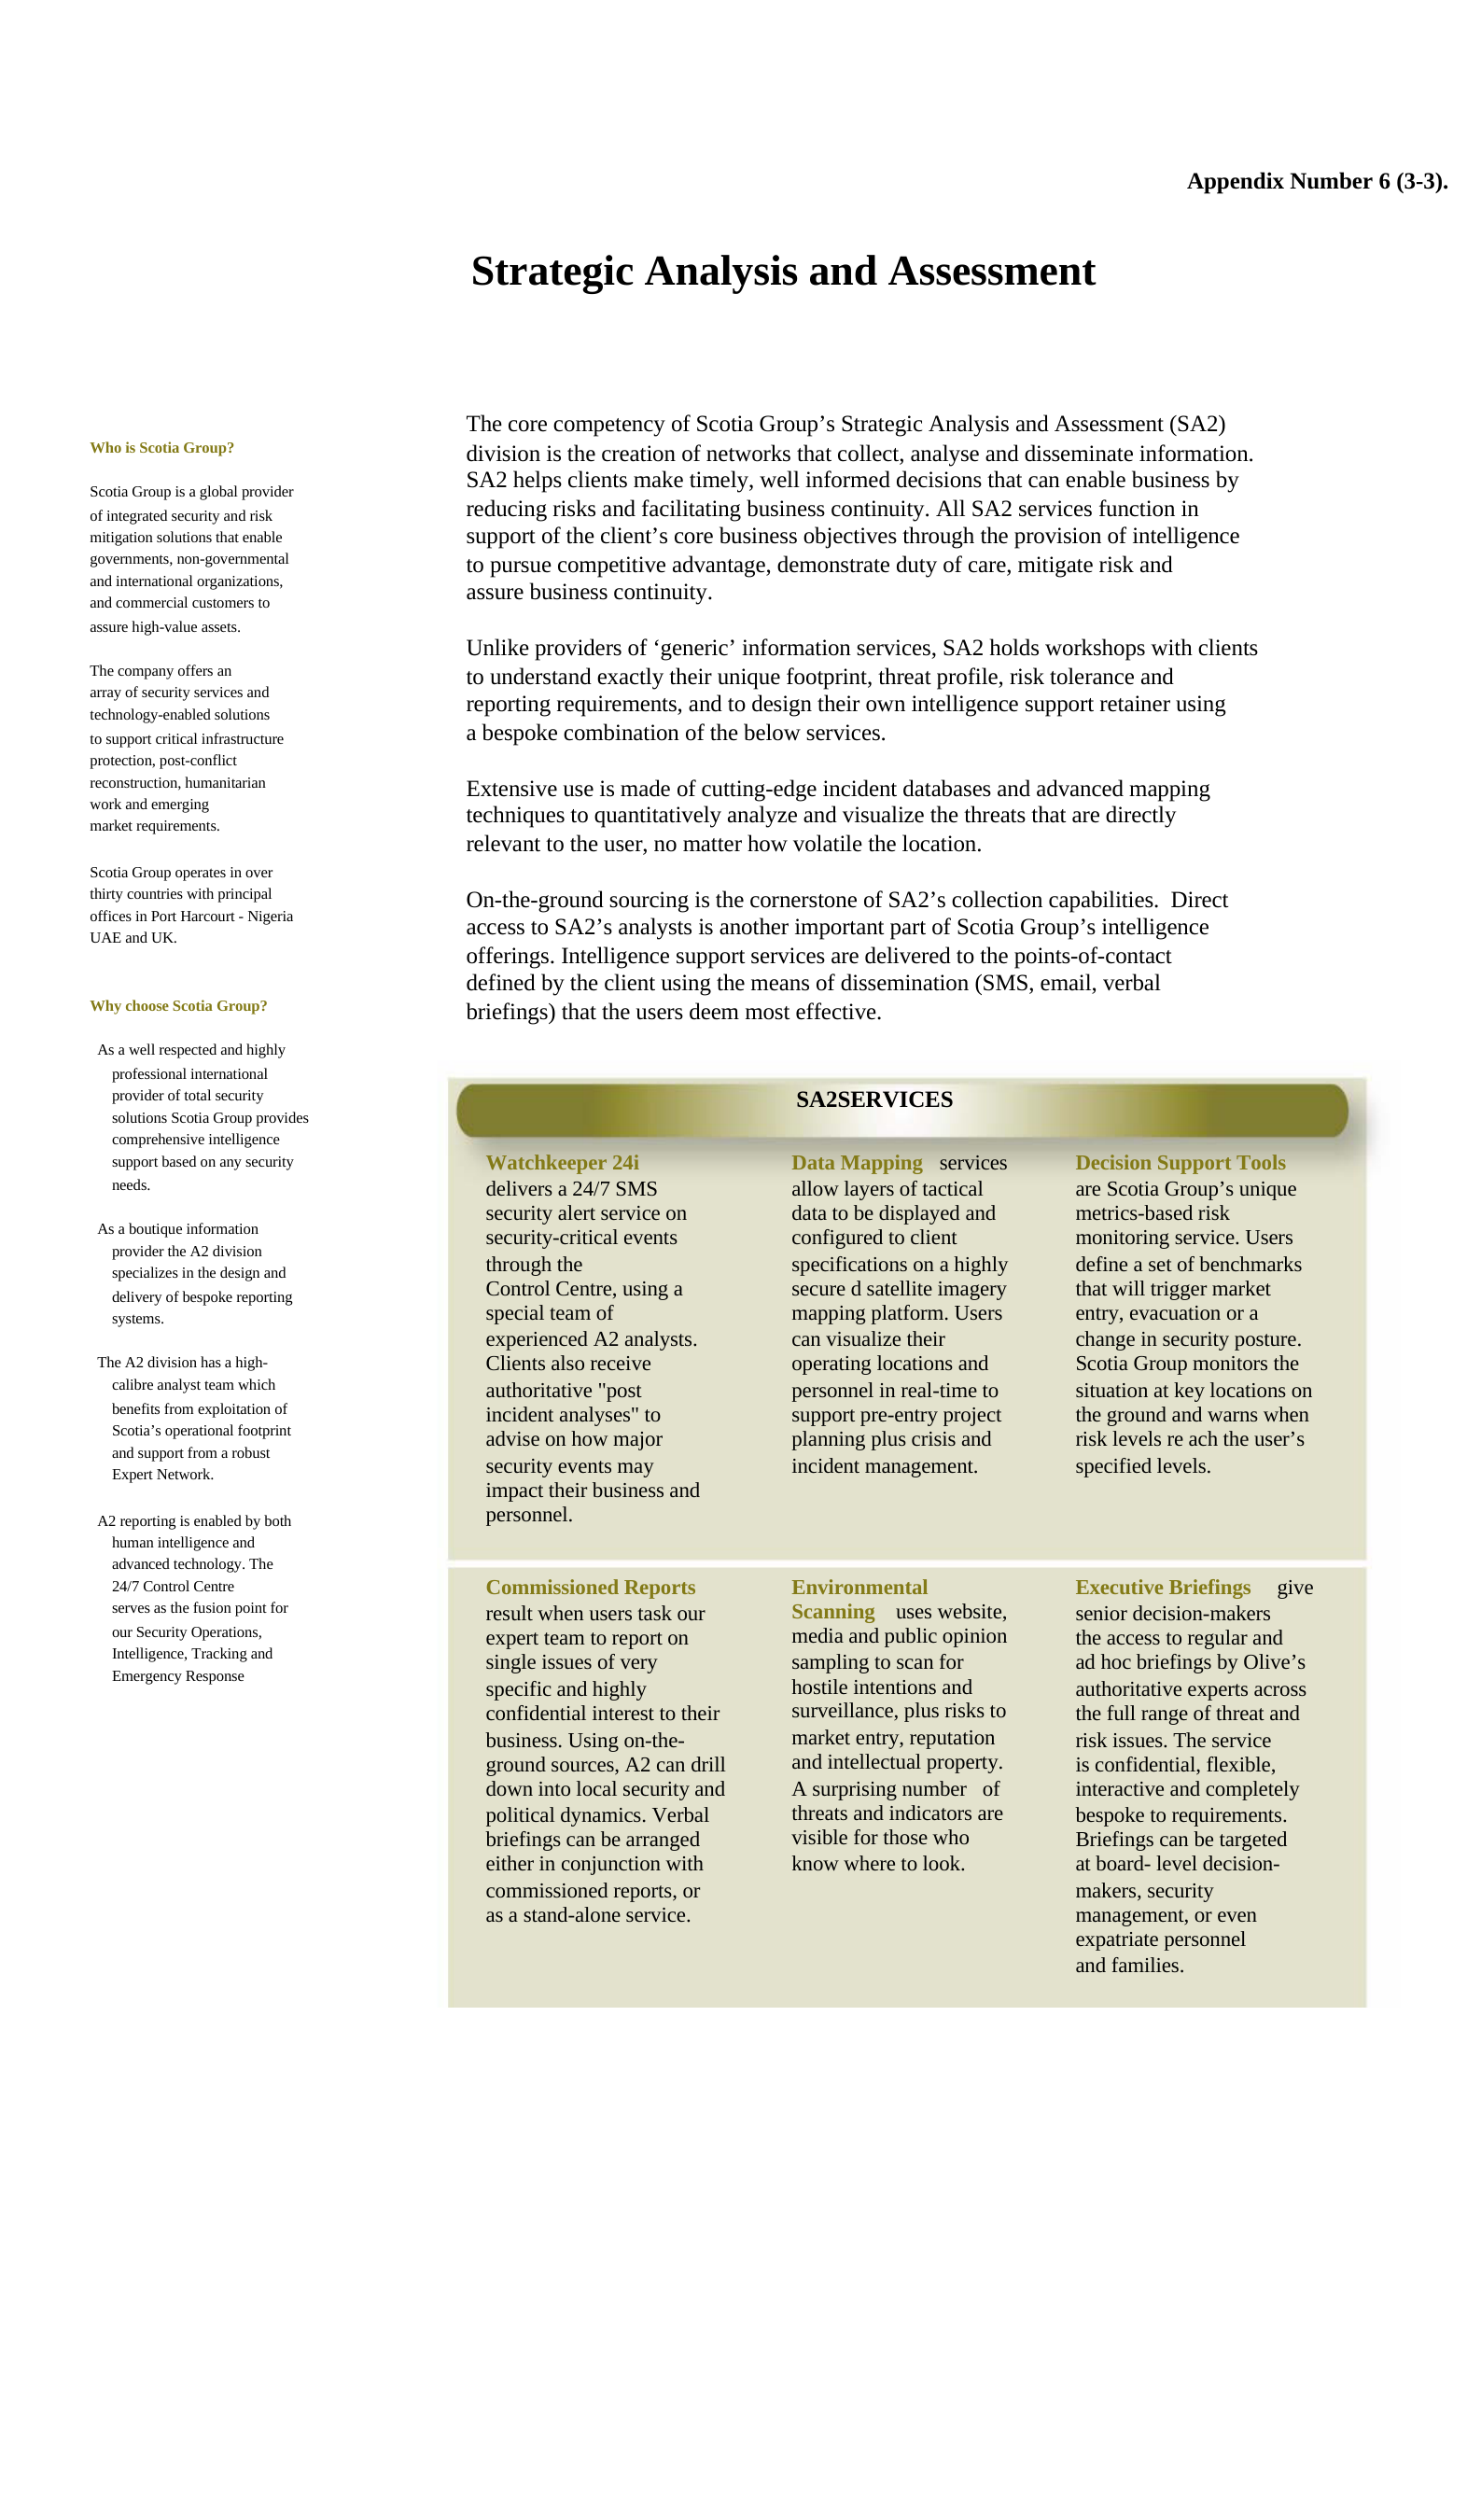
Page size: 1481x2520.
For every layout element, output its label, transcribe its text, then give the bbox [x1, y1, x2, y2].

text is confidential, flexible, [1075, 1752, 1277, 1776]
text market entry, reputation [791, 1725, 996, 1749]
text single issues of very [485, 1649, 658, 1674]
text ground sources, A2 can drill [485, 1752, 726, 1776]
text threats and indicators are [791, 1800, 1003, 1825]
text specified levels. [1075, 1453, 1211, 1477]
text Scanning [791, 1599, 875, 1623]
text the full range of threat and [1075, 1701, 1300, 1725]
text Executive Briefings [1075, 1575, 1251, 1599]
text specializes in the design and [112, 1264, 286, 1281]
text Expert Network. [112, 1465, 214, 1483]
text makers, security [1075, 1878, 1214, 1902]
text personnel in real-time to [791, 1378, 999, 1402]
text metrics-based risk [1075, 1200, 1230, 1225]
text Decision Support Tools [1075, 1150, 1286, 1174]
text and families. [1075, 1953, 1185, 1978]
text sampling to scan for [791, 1649, 964, 1673]
text data to be displayed and [791, 1200, 996, 1225]
text define a set of benchmarks [1075, 1252, 1303, 1276]
text 24/7 Control Centre [112, 1576, 234, 1595]
text access to SA2’s analysts is another important part of Scotia Group’s intelligence [466, 913, 1209, 940]
text Scotia Group monitors the [1075, 1351, 1300, 1376]
text support pre-entry project [791, 1402, 1002, 1426]
text comprehensive intelligence [112, 1130, 280, 1148]
text delivery of bespoke reporting [112, 1288, 293, 1306]
text know where to look. [791, 1851, 966, 1876]
text The company offers an [90, 662, 231, 679]
text Scotia’s operational footprint [112, 1421, 291, 1439]
text reducing risks and facilitating business continuity. All SA2 services function in [466, 496, 1199, 522]
text the access to regular and [1075, 1625, 1283, 1649]
text support of the client’s core business objectives through the provision of intelligence [466, 522, 1240, 549]
text configured to client [791, 1225, 957, 1250]
text security-critical events [485, 1225, 678, 1250]
text ad hoc briefings by Olive’s [1075, 1649, 1306, 1674]
text techniques to quantitatively analyze and visualize the threats that are directly [466, 801, 1176, 828]
text situation at key locations on [1075, 1378, 1313, 1403]
text thirty countries with principal [90, 885, 272, 903]
text result when users task our [485, 1601, 706, 1626]
text technology-enabled solutions [90, 706, 270, 723]
text commissioned reports, or [485, 1878, 701, 1902]
text and support from a robust [112, 1443, 271, 1462]
text and international organizations, [90, 571, 284, 590]
text our Security Operations, [112, 1623, 262, 1641]
text protection, post-conflict [90, 751, 237, 769]
text reconstruction, humanitarian [90, 773, 266, 791]
text A2 reporting is enabled by both [97, 1511, 292, 1529]
text to pursue competitive advantage, demonstrate duty of care, mitigate risk and [466, 551, 1173, 578]
text advise on how major [485, 1426, 663, 1450]
text Clients also receive [485, 1351, 651, 1376]
text offices in Port Harcourt - Nigeria [90, 907, 294, 925]
text mitigation solutions that enable [90, 528, 283, 546]
text briefings can be arranged [485, 1827, 700, 1851]
text calibre analyst team which [112, 1375, 276, 1393]
text The A2 division has a high- [97, 1353, 268, 1371]
text planning plus crisis and [791, 1426, 992, 1450]
text governments, non-governmental [90, 550, 289, 567]
text bespoke to requirements. [1075, 1802, 1288, 1827]
text array of security services and [90, 683, 270, 701]
text relevant to the user, no matter how volatile the location. [466, 830, 982, 857]
text specific and highly [485, 1676, 647, 1701]
text Why choose Scotia Group? [90, 997, 268, 1015]
text reporting requirements, and to design their own intelligence support retainer using [466, 690, 1226, 716]
text mapping platform. Users [791, 1300, 1002, 1324]
text services [940, 1150, 1008, 1174]
text are Scotia Group’s unique [1075, 1176, 1297, 1201]
text needs. [112, 1176, 150, 1194]
text management, or even [1075, 1902, 1257, 1926]
text benefits from exploitation of [112, 1399, 287, 1418]
text advanced technology. The [112, 1555, 273, 1573]
text solutions Scotia Group provides [112, 1108, 309, 1127]
text briefings) that the users deem most effective. [466, 998, 882, 1025]
text the ground and warns when [1075, 1402, 1309, 1426]
text delivers a 24/7 SMS [485, 1176, 658, 1200]
text impact their business and [485, 1477, 700, 1502]
text risk levels re ach the user’s [1075, 1426, 1305, 1450]
text market requirements. [90, 817, 220, 834]
text media and public opinion [791, 1623, 1007, 1647]
text through the [485, 1252, 588, 1276]
text Scotia Group operates in over [90, 863, 273, 881]
text provider the A2 division [112, 1241, 262, 1259]
text SA2SERVICES [796, 1085, 954, 1112]
text Commissioned Reports [485, 1575, 696, 1599]
text either in conjunction with [485, 1851, 704, 1876]
text and intellectual property. [791, 1749, 1003, 1773]
text and commercial customers to [90, 594, 270, 611]
text support based on any security [112, 1152, 294, 1169]
text UAE and UK. [90, 929, 177, 946]
text Environmental [791, 1575, 929, 1599]
text secure d satellite imagery [791, 1276, 1007, 1300]
text division is the creation of networks that collect, analyse and disseminate information. [466, 440, 1254, 466]
text Emergency Response [112, 1667, 245, 1685]
text Watchkeeper 24i [485, 1150, 639, 1174]
text interactive and completely [1075, 1776, 1300, 1800]
text visible for those who [791, 1825, 970, 1849]
text to support critical infrastructure [90, 730, 284, 748]
text that will trigger market [1075, 1276, 1271, 1300]
picture [437, 1060, 1402, 2008]
text a bespoke combination of the below services. [466, 719, 887, 746]
text uses website, [896, 1599, 1008, 1623]
text give [1277, 1575, 1314, 1599]
text expatriate personnel [1075, 1926, 1247, 1951]
text of integrated security and risk [90, 506, 272, 525]
text As a well respected and highly [97, 1040, 286, 1058]
text A surprising number of [791, 1776, 1000, 1800]
text serves as the fusion point for [112, 1599, 288, 1617]
text down into local security and [485, 1776, 725, 1800]
text authoritative "post [485, 1378, 642, 1402]
text expert team to report on [485, 1625, 689, 1650]
text Extensive use is made of cutting-edge incident databases and advanced mapping [466, 775, 1210, 801]
text SA2 helps clients make timely, well informed decisions that can enable business by [466, 466, 1239, 493]
text senior decision-makers [1075, 1601, 1271, 1625]
text change in security posture. [1075, 1326, 1303, 1351]
text special team of [485, 1300, 614, 1324]
text assure business continuity. [466, 578, 713, 605]
text risk issues. The service [1075, 1728, 1272, 1752]
text business. Using on-the- [485, 1728, 685, 1752]
text monitoring service. Users [1075, 1225, 1293, 1250]
text Who is Scotia Group? [90, 438, 234, 456]
text Data Mapping [791, 1150, 923, 1174]
text political dynamics. Verbal [485, 1802, 709, 1827]
text The core competency of Scotia Group’s Strategic Analysis and Assessment (SA2) [466, 410, 1226, 437]
text Control Centre, using a [485, 1276, 683, 1300]
text security events may [485, 1453, 654, 1477]
text offerings. Intelligence support services are delivered to the points-of-contact [466, 942, 1172, 969]
text work and emerging [90, 795, 209, 813]
text On-the-ground sourcing is the cornerstone of SA2’s collection capabilities. Direct [466, 886, 1228, 913]
text Briefings can be targeted [1075, 1827, 1288, 1852]
text operating locations and [791, 1351, 989, 1376]
text confidential interest to their [485, 1701, 720, 1725]
text allow layers of tactical [791, 1176, 984, 1200]
text Intelligence, Tracking and [112, 1645, 273, 1662]
text entry, evacuation or a [1075, 1300, 1259, 1324]
text to understand exactly their unique footprint, threat profile, risk tolerance and [466, 663, 1174, 690]
text Appendix Number 6 (3-3). [1187, 167, 1449, 194]
text personnel. [485, 1502, 573, 1526]
text as a stand-alone service. [485, 1902, 692, 1926]
text Scotia Group is a global provider [90, 482, 294, 500]
text experienced A2 analysts. [485, 1326, 698, 1351]
text provider of total security [112, 1086, 264, 1104]
text Unlike providers of ‘generic’ information services, SA2 holds workshops with clients [466, 634, 1258, 661]
text As a boutique information [97, 1220, 258, 1238]
text systems. [112, 1309, 164, 1327]
text incident analyses" to [485, 1402, 661, 1426]
text at board- level decision- [1075, 1851, 1280, 1876]
text assure high-value assets. [90, 618, 241, 636]
text incident management. [791, 1453, 979, 1477]
text human intelligence and [112, 1533, 255, 1551]
text Strategic Analysis and Assessment [470, 245, 1097, 294]
text defined by the client using the means of dissemination (SMS, email, verbal [466, 969, 1161, 996]
text hostile intentions and [791, 1673, 972, 1698]
text surveillance, plus risks to [791, 1698, 1006, 1723]
text security alert service on [485, 1200, 687, 1225]
text specifications on a highly [791, 1252, 1009, 1276]
text can visualize their [791, 1326, 945, 1351]
text professional international [112, 1065, 268, 1083]
text authoritative experts across [1075, 1676, 1307, 1701]
